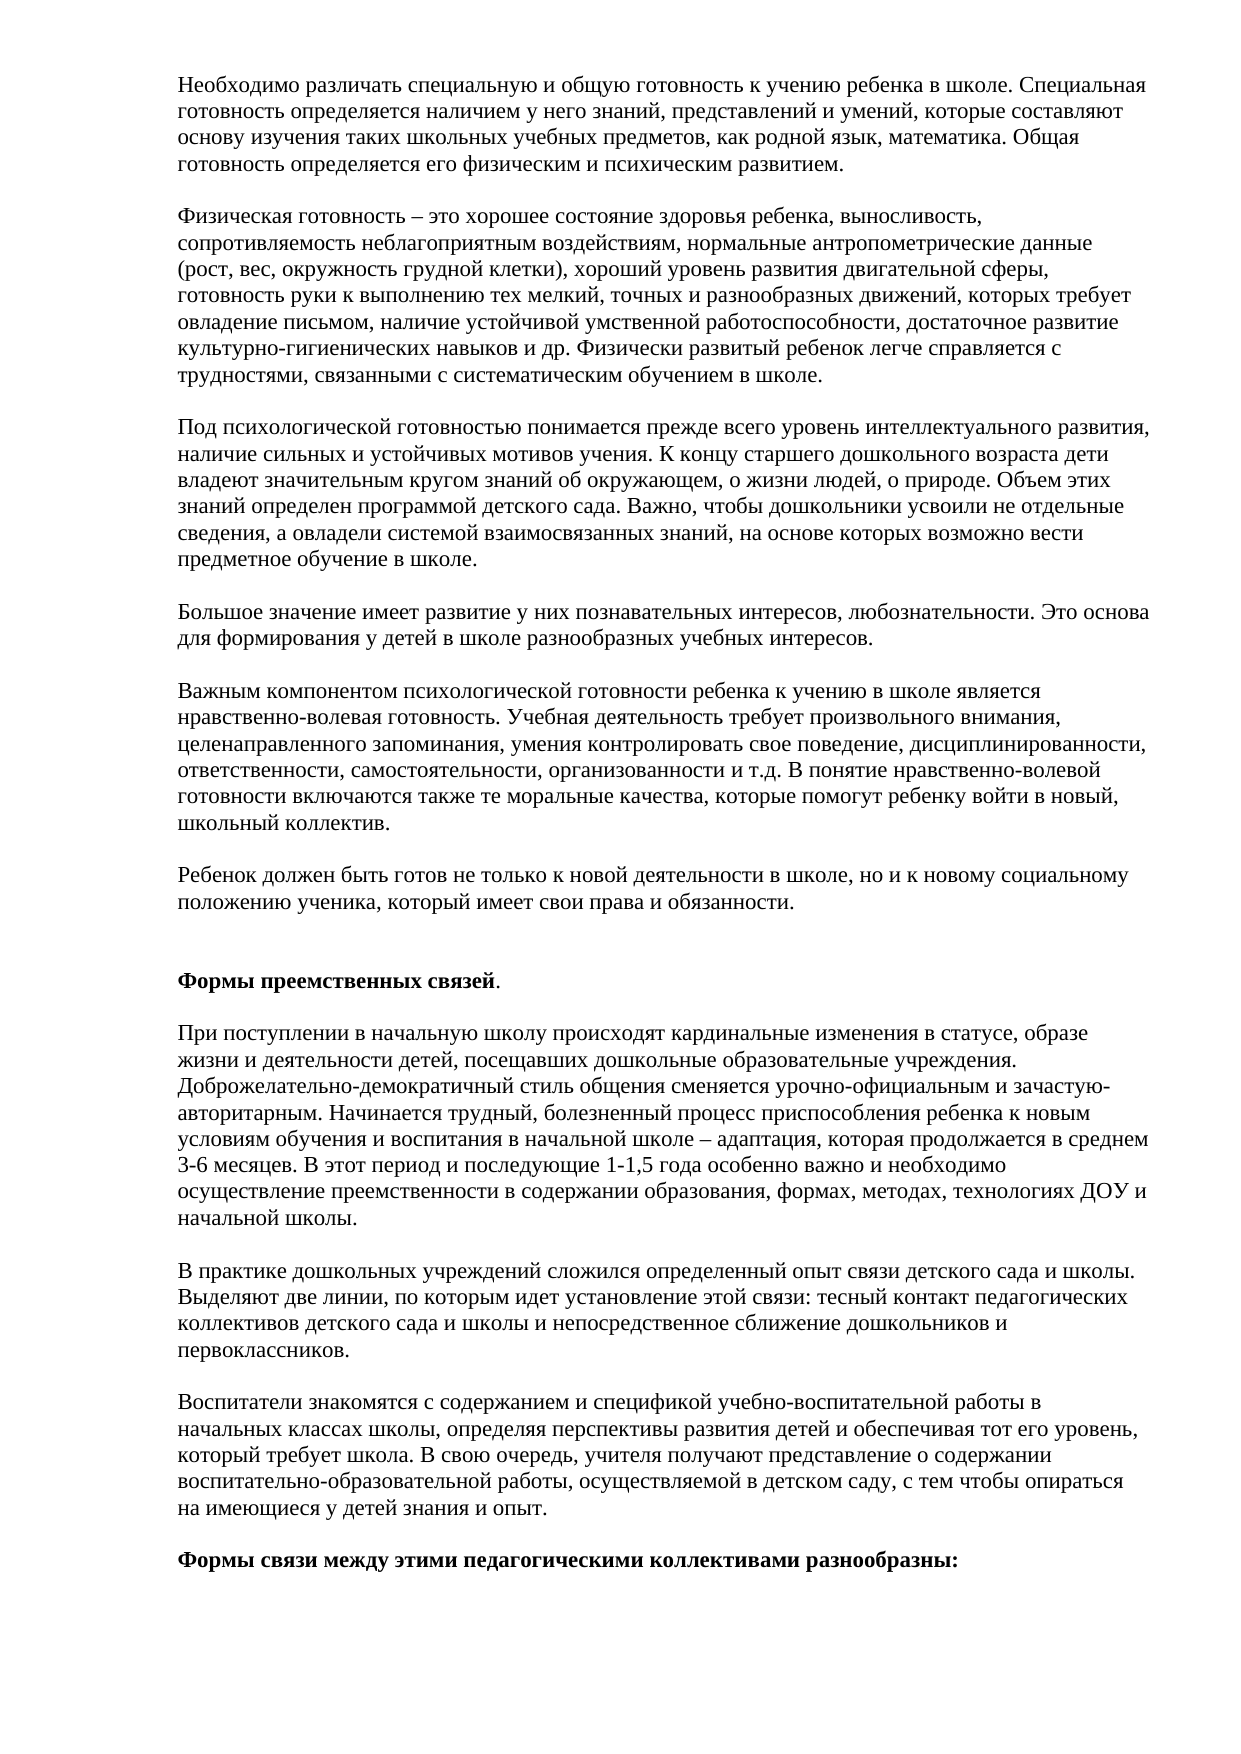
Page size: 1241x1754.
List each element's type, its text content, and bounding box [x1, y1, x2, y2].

text Под психологической готовностью понимается прежде всего уровень интеллектуального развития, наличие сильных и устойчивых мотивов учения. К концу старшего дошкольного возраста дети владеют значительным кругом знаний об окружающем, о жизни людей, о природе. Объем этих знаний определен программой детского сада. Важно, чтобы дошкольники усвоили не отдельные сведения, а овладели системой взаимосвязанных знаний, на основе которых возможно вести предметное обучение в школе. [177, 413, 1152, 571]
text В практике дошкольных учреждений сложился определенный опыт связи детского сада и школы. Выделяют две линии, по которым идет установление этой связи: тесный контакт педагогических коллективов детского сада и школы и непосредственное сближение дошкольников и первоклассников. [177, 1257, 1152, 1362]
text При поступлении в начальную школу происходят кардинальные изменения в статусе, образе жизни и деятельности детей, посещавших дошкольные образовательные учреждения. Доброжелательно-демократичный стиль общения сменяется урочно-официальным и зачастую- авторитарным. Начинается трудный, болезненный процесс приспособления ребенка к новым условиям обучения и воспитания в начальной школе – адаптация, которая продолжается в среднем 3-6 месяцев. В этот период и последующие 1-1,5 года особенно важно и необходимо осуществление преемственности в содержании образования, формах, методах, технологиях ДОУ и начальной школы. [177, 1019, 1152, 1230]
text Важным компонентом психологической готовности ребенка к учению в школе является нравственно-волевая готовность. Учебная деятельность требует произвольного внимания, целенаправленного запоминания, умения контролировать свое поведение, дисциплинированности, ответственности, самостоятельности, организованности и т.д. В понятие нравственно-волевой готовности включаются также те моральные качества, которые помогут ребенку войти в новый, школьный коллектив. [177, 677, 1152, 835]
text Физическая готовность – это хорошее состояние здоровья ребенка, выносливость, сопротивляемость неблагоприятным воздействиям, нормальные антропометрические данные (рост, вес, окружность грудной клетки), хороший уровень развития двигательной сферы, готовность руки к выполнению тех мелкий, точных и разнообразных движений, которых требует овладение письмом, наличие устойчивой умственной работоспособности, достаточное развитие культурно-гигиенических навыков и др. Физически развитый ребенок легче справляется с трудностями, связанными с систематическим обучением в школе. [177, 202, 1152, 387]
text Ребенок должен быть готов не только к новой деятельности в школе, но и к новому социальному положению ученика, который имеет свои права и обязанности. [177, 861, 1152, 914]
text Большое значение имеет развитие у них познавательных интересов, любознательности. Это основа для формирования у детей в школе разнообразных учебных интересов. [177, 598, 1152, 651]
text Воспитатели знакомятся с содержанием и спецификой учебно-воспитательной работы в начальных классах школы, определяя перспективы развития детей и обеспечивая тот его уровень, который требует школа. В свою очередь, учителя получают представление о содержании воспитательно-образовательной работы, осуществляемой в детском саду, с тем чтобы опираться на имеющиеся у детей знания и опыт. [177, 1388, 1152, 1520]
text Формы преемственных связей. [177, 967, 1152, 993]
text Необходимо различать специальную и общую готовность к учению ребенка в школе. Специальная готовность определяется наличием у него знаний, представлений и умений, которые составляют основу изучения таких школьных учебных предметов, как родной язык, математика. Общая готовность определяется его физическим и психическим развитием. [177, 71, 1152, 176]
text Формы связи между этими педагогическими коллективами разнообразны: [177, 1547, 1152, 1573]
